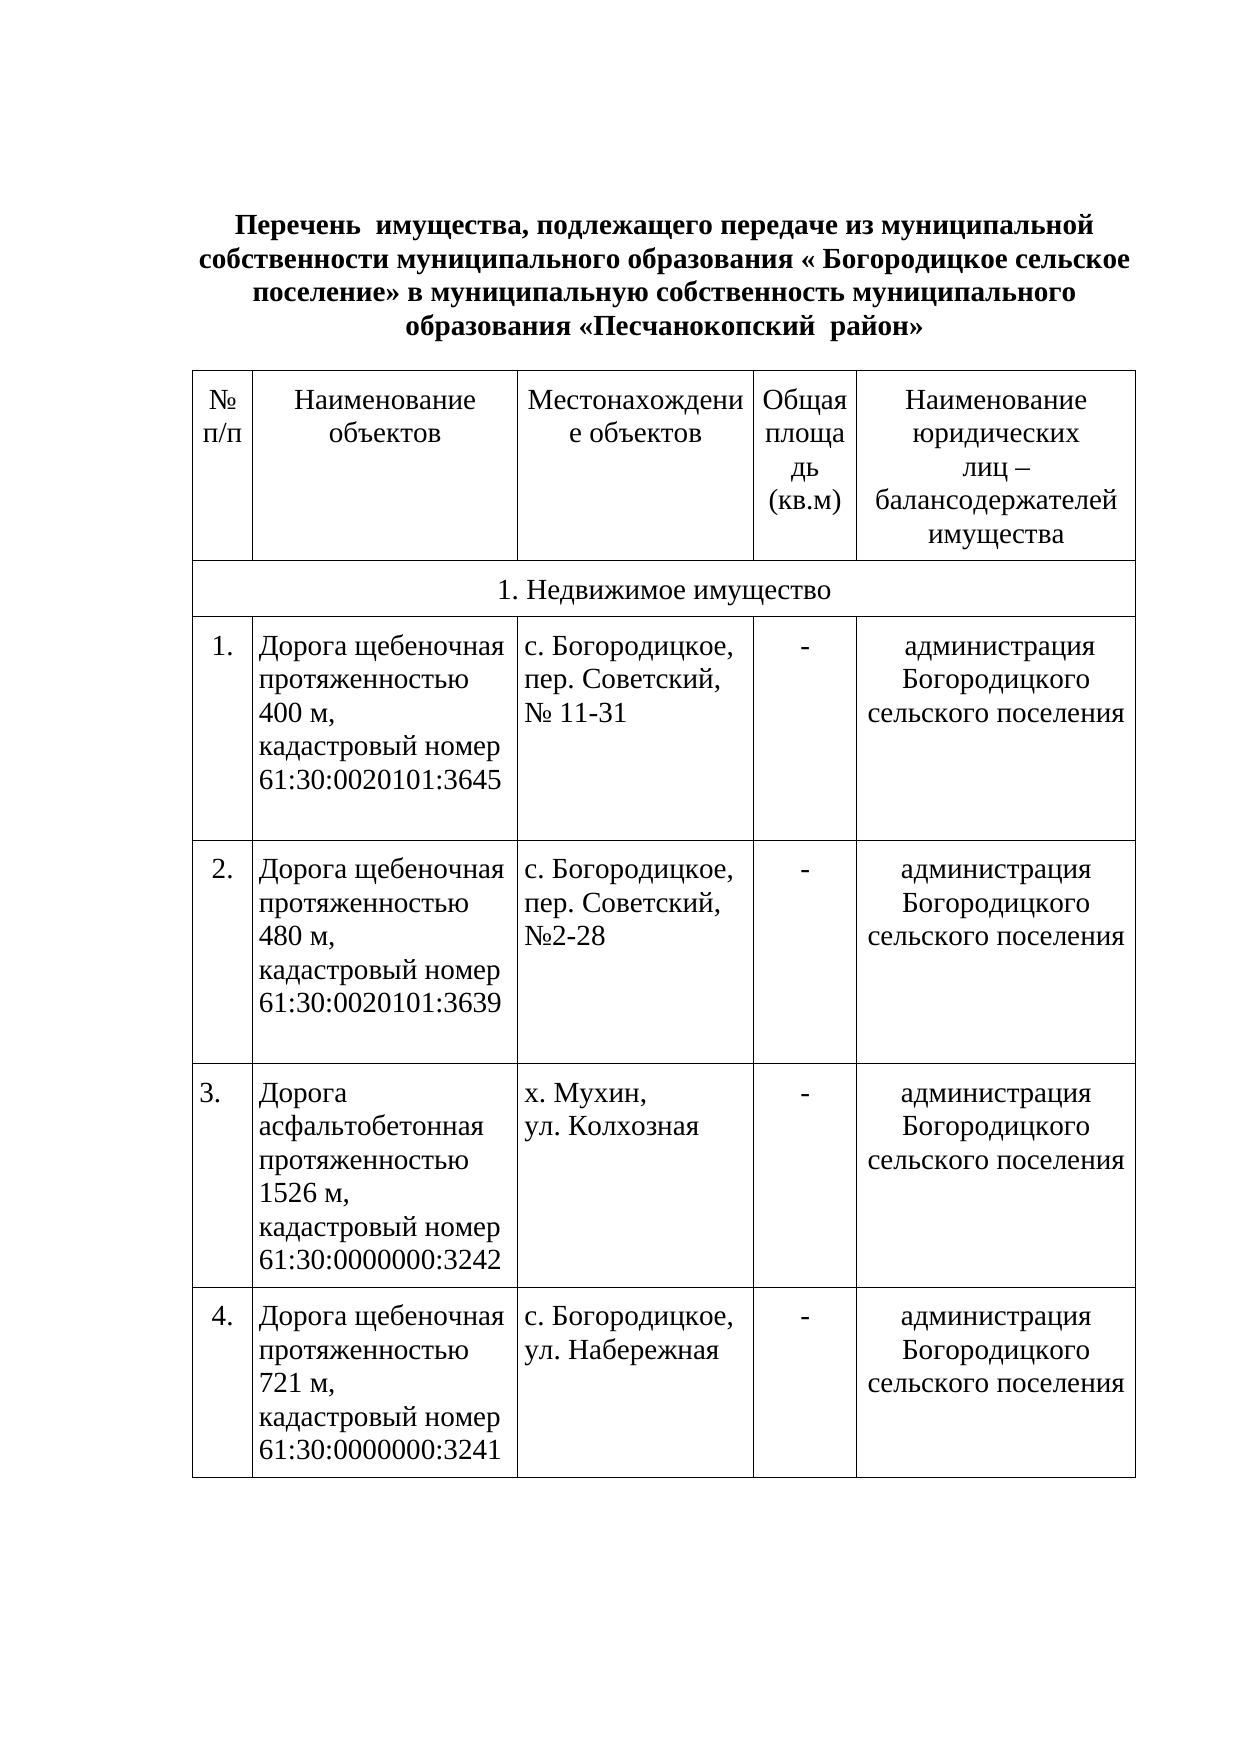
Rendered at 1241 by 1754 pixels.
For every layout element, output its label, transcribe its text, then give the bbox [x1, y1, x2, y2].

table_cell 4. [193, 1288, 252, 1477]
text Перечень имущества, подлежащего передаче из муниципальной собственности муниципального образования « Богородицкое сельское поселение» в муниципальную собственность муниципального образования «Песчанокопский район» [177, 207, 1152, 341]
table_cell администрация Богородицкого сельского поселения [857, 617, 1135, 839]
table_cell 1. Недвижимое имущество [193, 561, 1135, 616]
table_cell с. Богородицкое, пер. Советский, №2-28 [518, 841, 753, 1063]
table_cell Дорога асфальтобетонная протяженностью 1526 м, кадастровый номер 61:30:0000000:3242 [253, 1064, 517, 1287]
table_cell с. Богородицкое, пер. Советский, № 11-31 [518, 617, 753, 839]
table_cell Дорога щебеночная протяженностью 721 м, кадастровый номер 61:30:0000000:3241 [253, 1288, 517, 1477]
table_cell с. Богородицкое, ул. Набережная [518, 1288, 753, 1477]
table_cell - [754, 1064, 856, 1287]
table_cell - [754, 617, 856, 839]
table_cell - [754, 841, 856, 1063]
table_cell Дорога щебеночная протяженностью 400 м, кадастровый номер 61:30:0020101:3645 [253, 617, 517, 839]
table_cell 3. [193, 1064, 252, 1287]
table_cell Дорога щебеночная протяженностью 480 м, кадастровый номер 61:30:0020101:3639 [253, 841, 517, 1063]
table_cell 2. [193, 841, 252, 1063]
table_header Наименование юридических лиц –балансодержателей имущества [857, 371, 1135, 560]
table_cell - [754, 1288, 856, 1477]
table_cell 1. [193, 617, 252, 839]
table_cell администрация Богородицкого сельского поселения [857, 1064, 1135, 1287]
table_cell х. Мухин, ул. Колхозная [518, 1064, 753, 1287]
table_header Местонахождение объектов [518, 371, 753, 560]
table_header Наименование объектов [253, 371, 517, 560]
table_cell администрация Богородицкого сельского поселения [857, 841, 1135, 1063]
table_header Общая площадь (кв.м) [754, 371, 856, 560]
table_header № п/п [193, 371, 252, 560]
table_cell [857, 1288, 1135, 1477]
